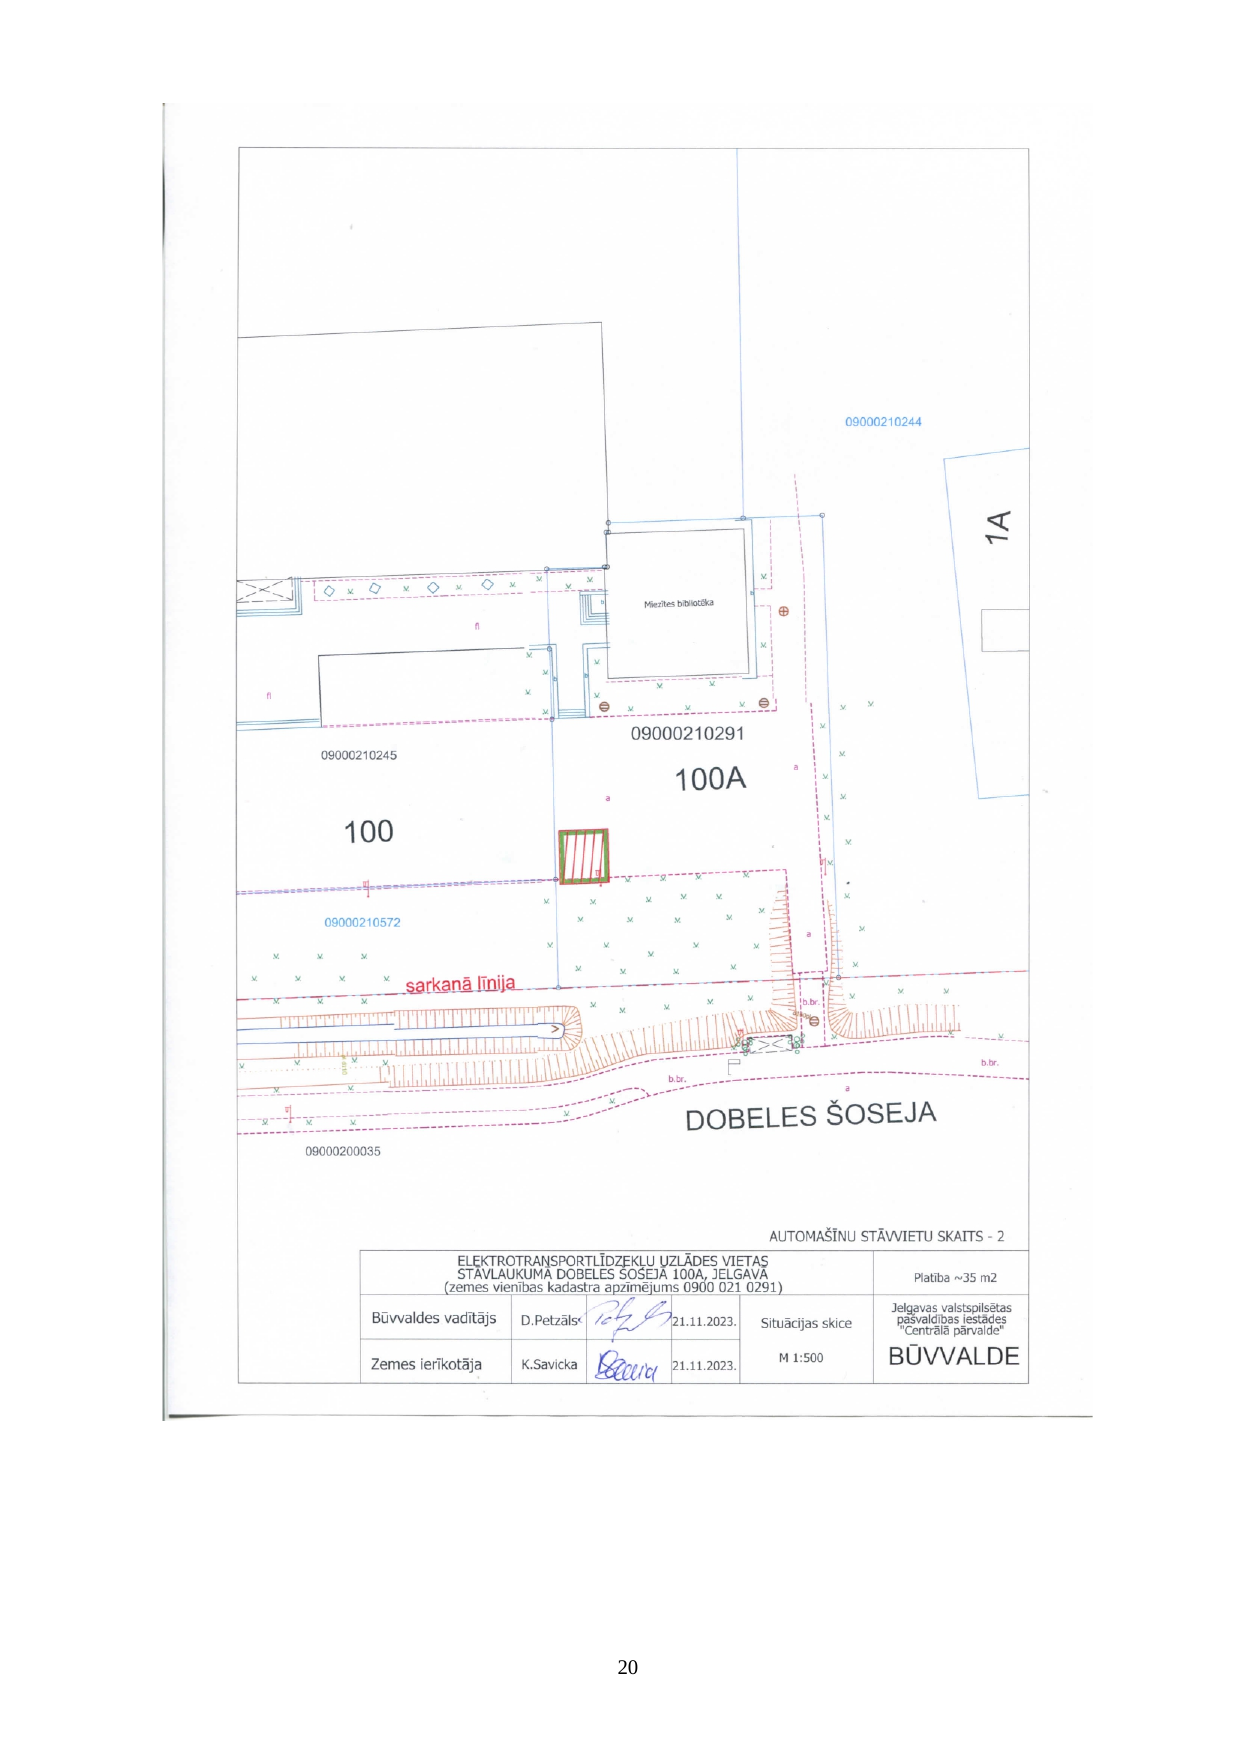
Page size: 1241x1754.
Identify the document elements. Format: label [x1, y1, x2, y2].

picture [162, 103, 1093, 1421]
